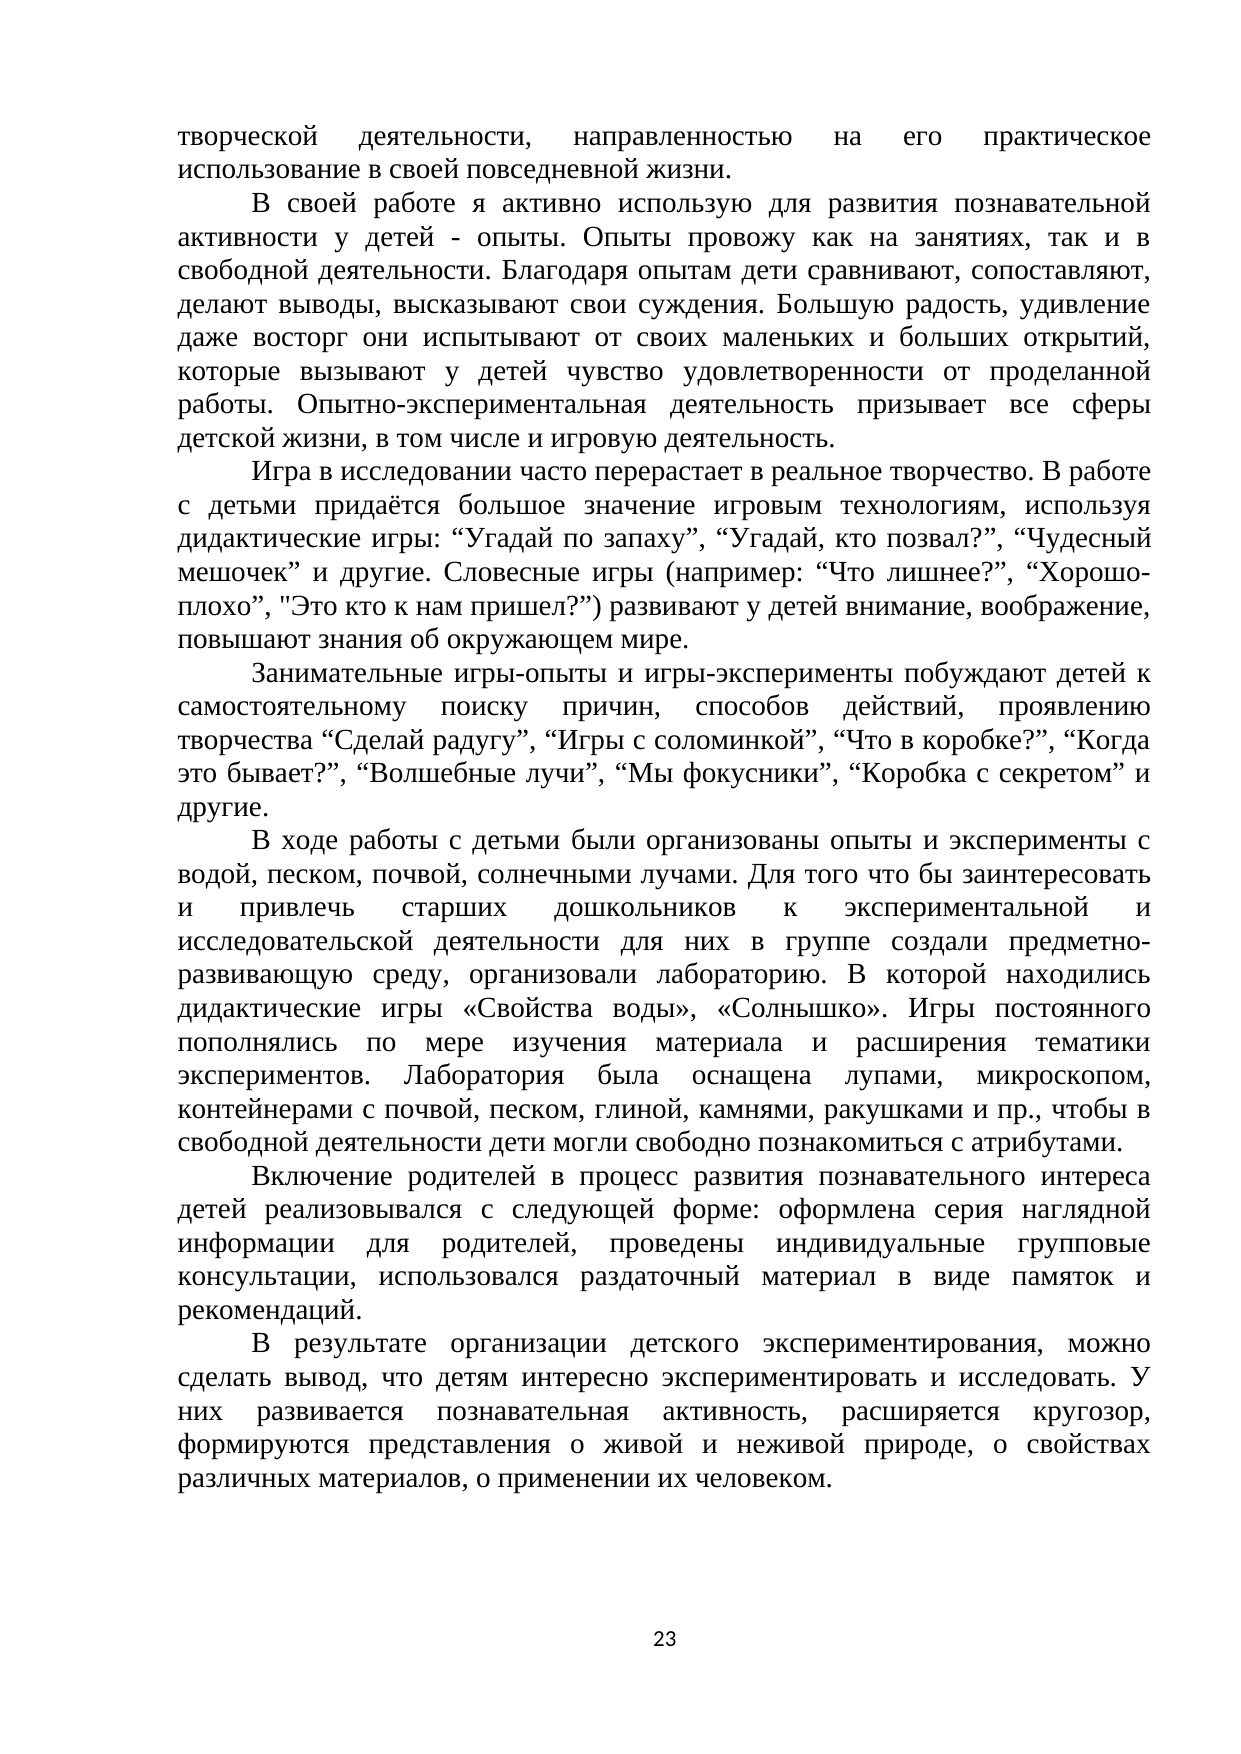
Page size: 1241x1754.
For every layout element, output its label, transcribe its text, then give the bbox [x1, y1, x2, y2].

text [177, 118, 1152, 185]
text В своей работе я активно использую для развития познавательной активности у детей - опыты. Опыты провожу как на занятиях, так и в свободной деятельности. Благодаря опытам дети сравнивают, сопоставляют, делают выводы, высказывают свои суждения. Большую радость, удивление даже восторг они испытывают от своих маленьких и больших открытий, которые вызывают у детей чувство удовлетворенности от проделанной работы. Опытно-экспериментальная деятельность призывает все сферы детской жизни, в том числе и игровую деятельность. [177, 185, 1152, 453]
text Занимательные игры-опыты и игры-эксперименты побуждают детей к самостоятельному поиску причин, способов действий, проявлению творчества “Сделай радугу”, “Игры с соломинкой”, “Что в коробке?”, “Когда это бывает?”, “Волшебные лучи”, “Мы фокусники”, “Коробка с секретом” и другие. [177, 655, 1152, 822]
text В ходе работы с детьми были организованы опыты и эксперименты с водой, песком, почвой, солнечными лучами. Для того что бы заинтересовать и привлечь старших дошкольников к экспериментальной и исследовательской деятельности для них в группе создали предметно-развивающую среду, организовали лабораторию. В которой находились дидактические игры «Свойства воды», «Солнышко». Игры постоянного пополнялись по мере изучения материала и расширения тематики экспериментов. Лаборатория была оснащена лупами, микроскопом, контейнерами с почвой, песком, глиной, камнями, ракушками и пр., чтобы в свободной деятельности дети могли свободно познакомиться с атрибутами. [177, 822, 1152, 1158]
text Игра в исследовании часто перерастает в реальное творчество. В работе с детьми придаётся большое значение игровым технологиям, используя дидактические игры: “Угадай по запаху”, “Угадай, кто позвал?”, “Чудесный мешочек” и другие. Словесные игры (например: “Что лишнее?”, “Хорошо-плохо”, "Это кто к нам пришел?”) развивают у детей внимание, воображение, повышают знания об окружающем мире. [177, 453, 1152, 655]
text Включение родителей в процесс развития познавательного интереса детей реализовывался с следующей форме: оформлена серия наглядной информации для родителей, проведены индивидуальные групповые консультации, использовался раздаточный материал в виде памяток и рекомендаций. [177, 1158, 1152, 1326]
text В результате организации детского экспериментирования, можно сделать вывод, что детям интересно экспериментировать и исследовать. У них развивается познавательная активность, расширяется кругозор, формируются представления о живой и неживой природе, о свойствах различных материалов, о применении их человеком. [177, 1326, 1152, 1493]
